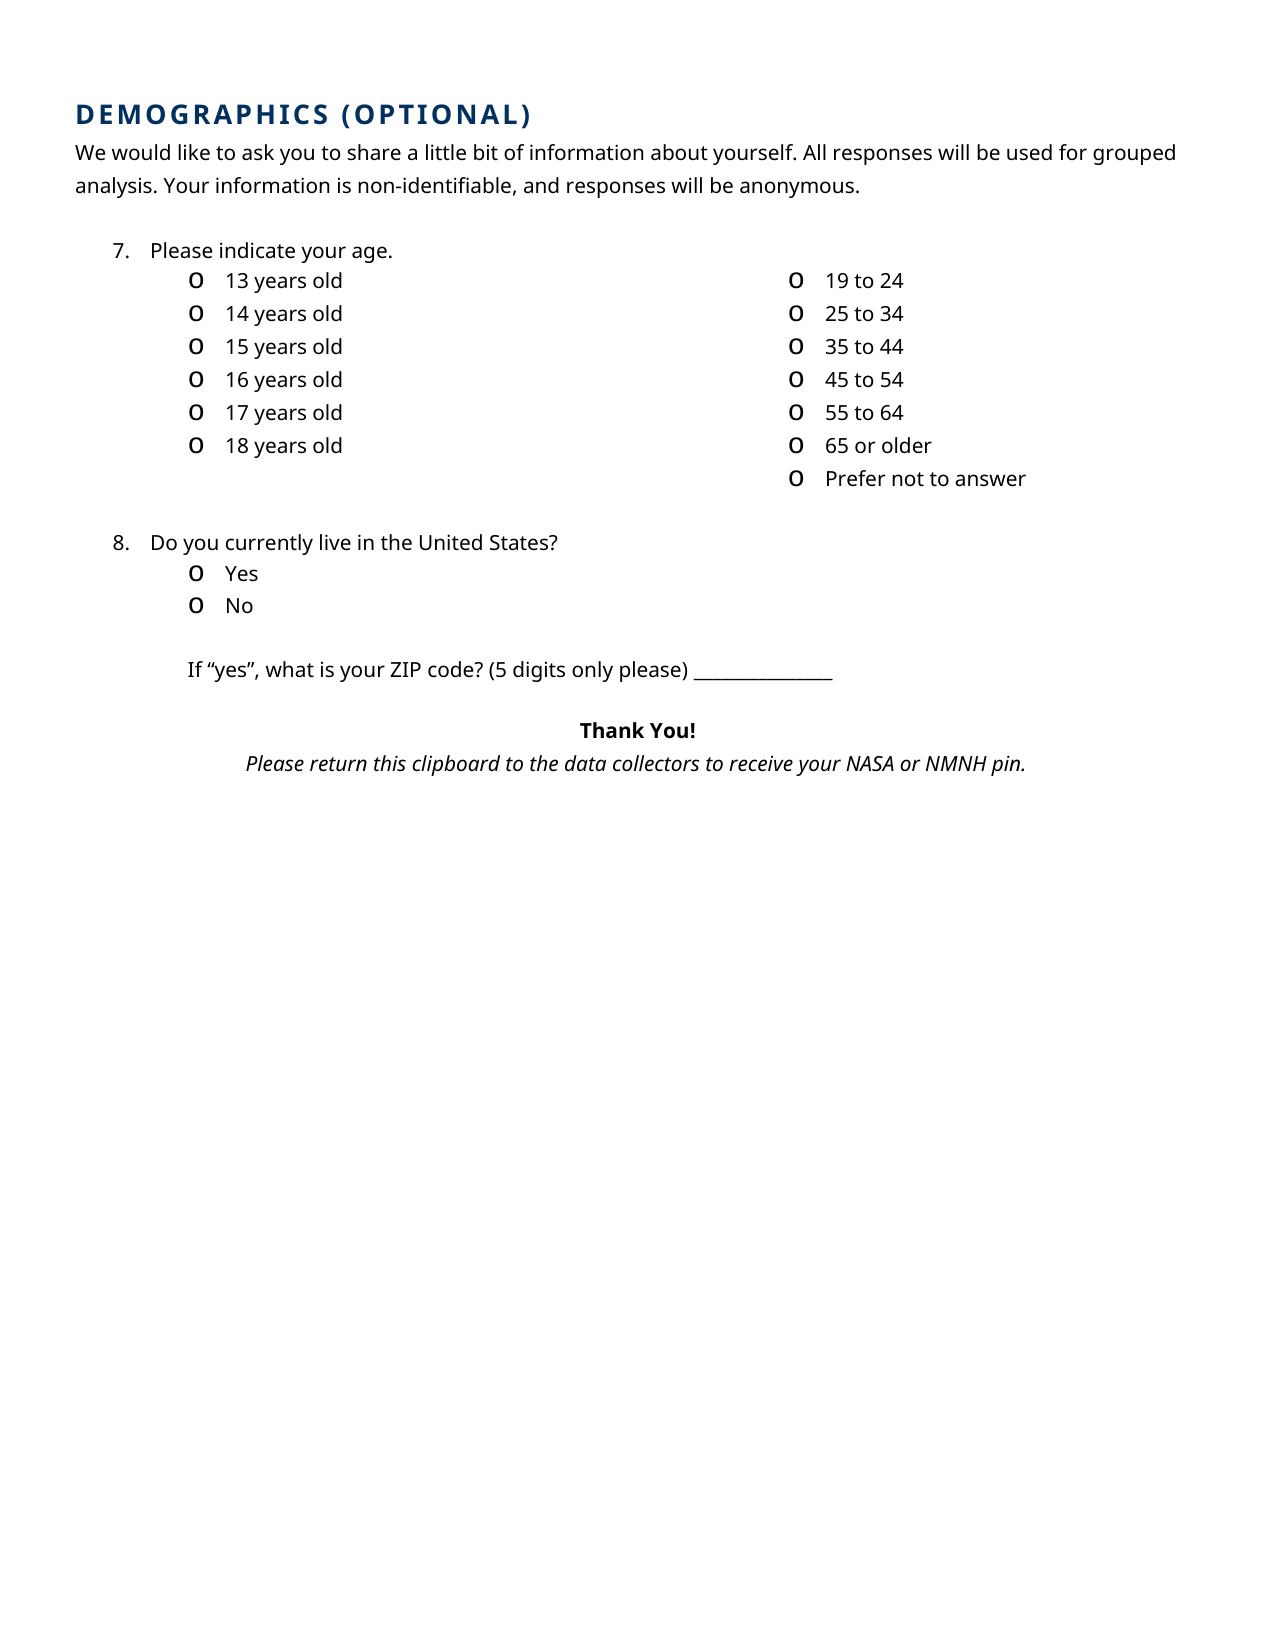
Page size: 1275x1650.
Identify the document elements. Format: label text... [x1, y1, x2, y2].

text We would like to ask you to share a little bit of information about yourself. All responses will be used for grouped analysis. Your information is non-identifiable, and responses will be anonymous. [75, 138, 1200, 199]
list Please indicate your age. [112, 236, 1200, 264]
list 65 or older [787, 429, 1200, 463]
list 13 years old [187, 264, 600, 297]
list 14 years old [187, 297, 600, 331]
list Yes [187, 557, 1200, 590]
text Please return this clipboard to the data collectors to receive your NASA or NMNH pin. [75, 749, 1200, 777]
list 18 years old [187, 429, 600, 463]
list 17 years old [187, 397, 600, 429]
subtitle Demographics (Optional) [75, 96, 1200, 133]
list Prefer not to answer [787, 463, 1200, 496]
list 45 to 54 [787, 363, 1200, 397]
text If “yes”, what is your ZIP code? (5 digits only please) _______________ [112, 655, 1200, 684]
list 55 to 64 [787, 397, 1200, 429]
list 16 years old [187, 363, 600, 397]
list 15 years old [187, 331, 600, 363]
list 25 to 34 [787, 297, 1200, 331]
list No [187, 590, 1200, 623]
list 35 to 44 [787, 331, 1200, 363]
text Thank You! [75, 716, 1200, 745]
list Do you currently live in the United States? [112, 528, 1200, 557]
list 19 to 24 [787, 264, 1200, 297]
